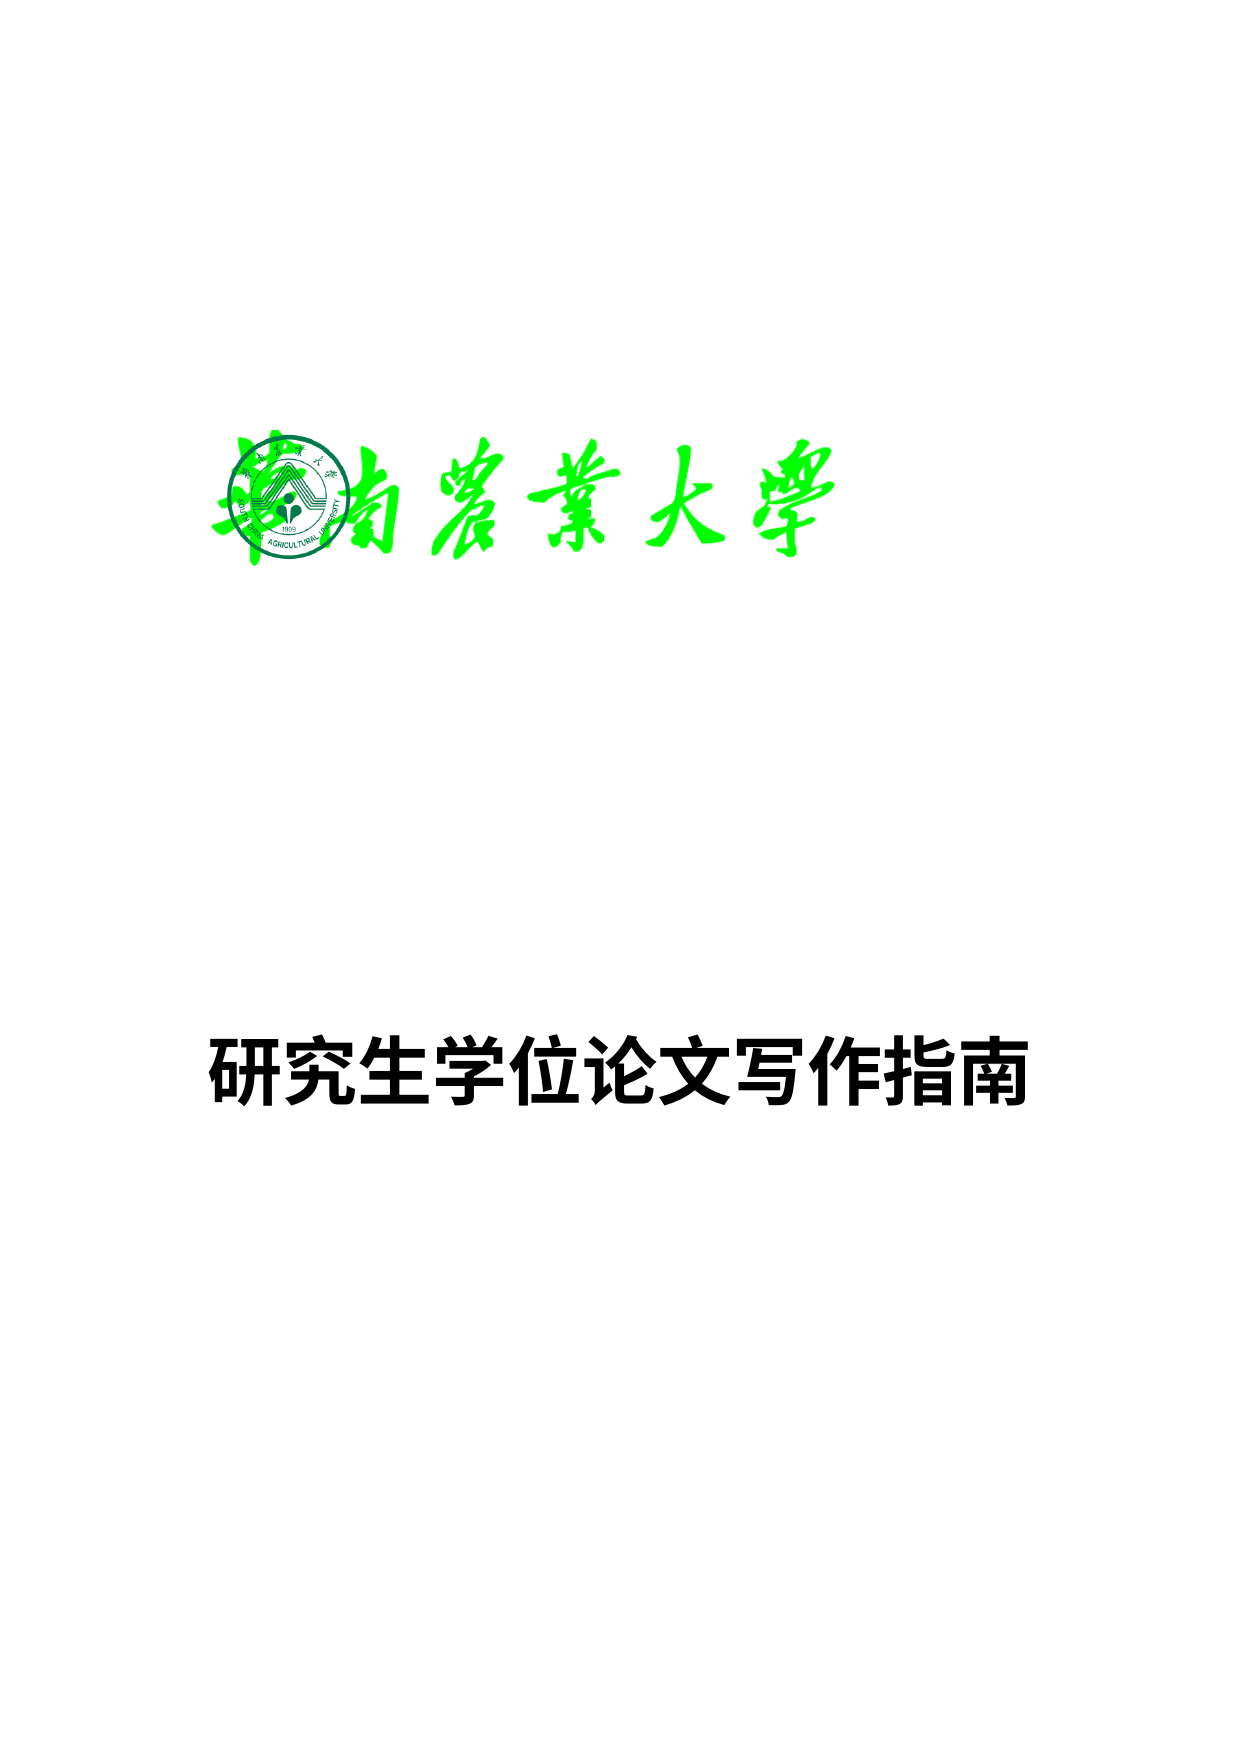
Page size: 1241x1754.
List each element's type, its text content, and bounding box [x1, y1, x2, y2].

text 研究生学位论文写作指南 [187, 999, 1053, 1134]
picture [211, 428, 835, 566]
